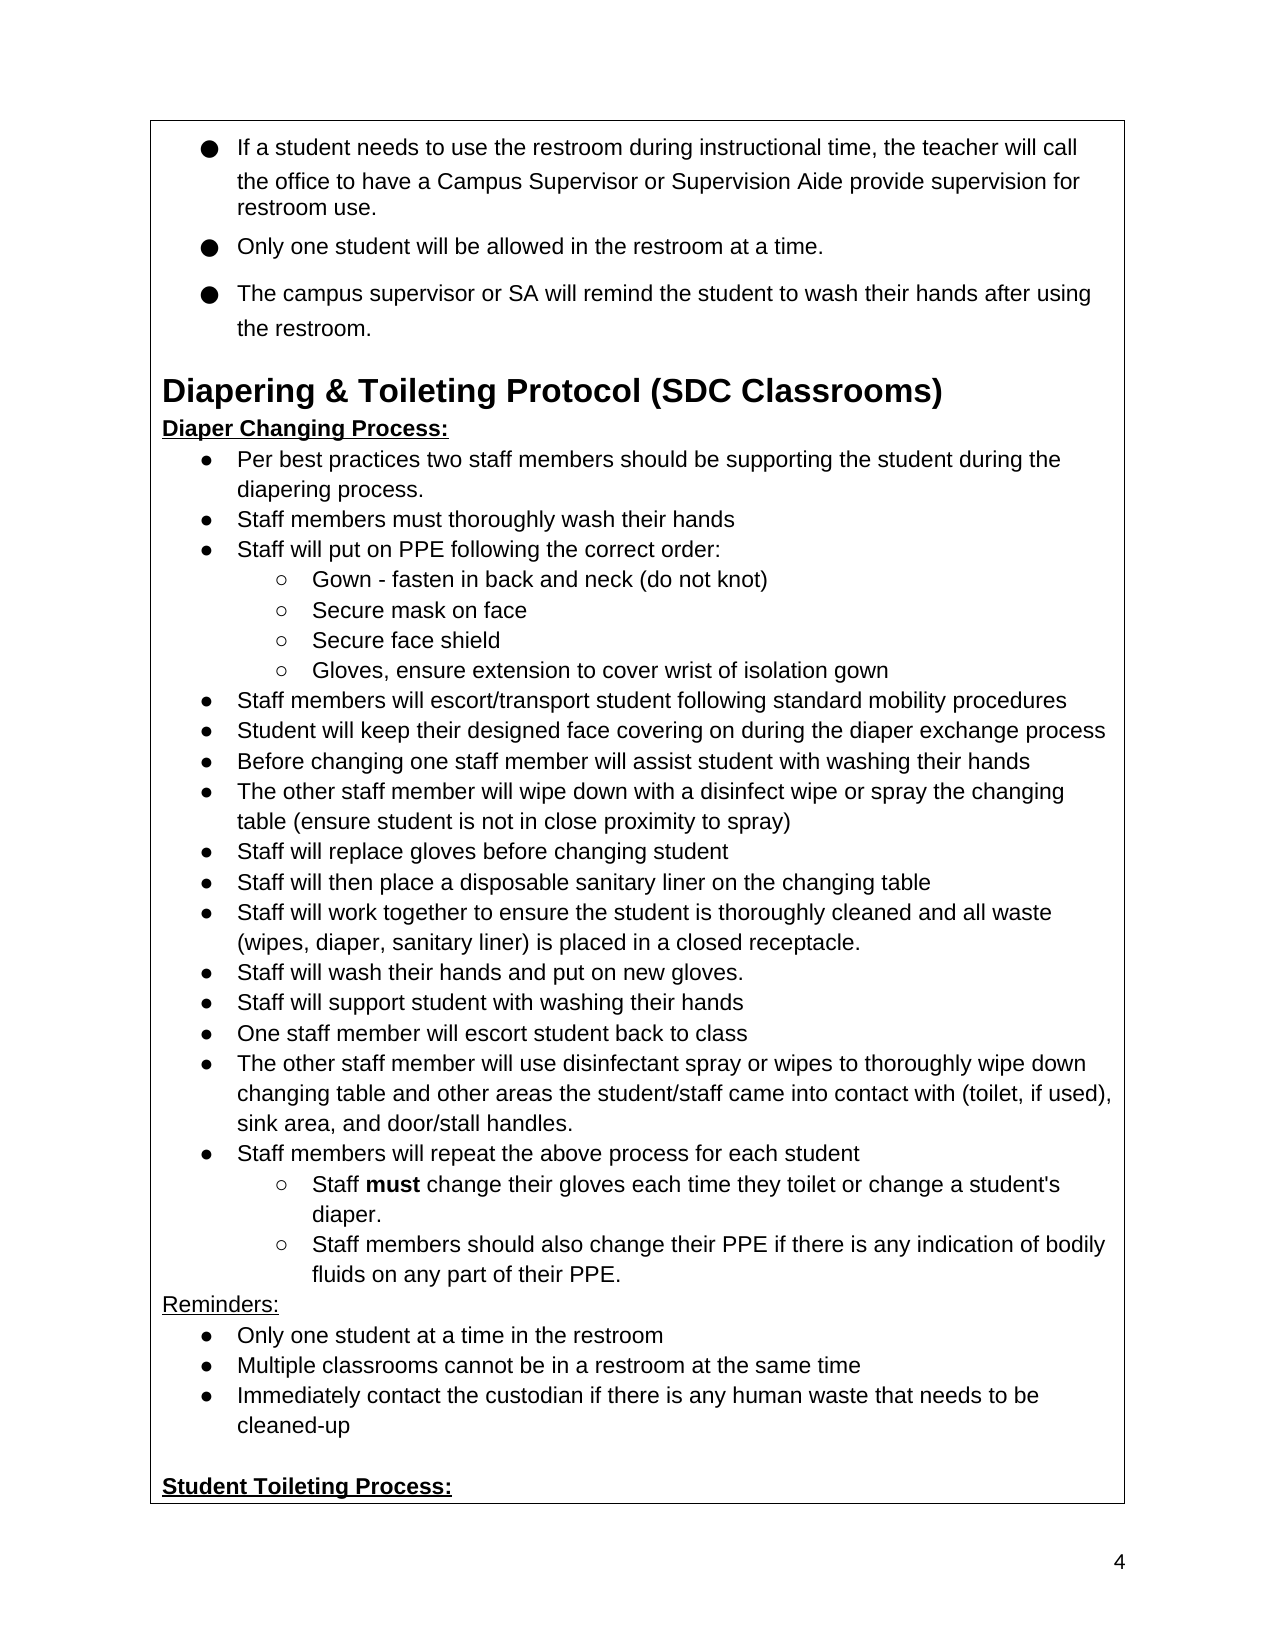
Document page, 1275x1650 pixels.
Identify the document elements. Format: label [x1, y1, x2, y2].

table_header [151, 121, 1124, 1503]
